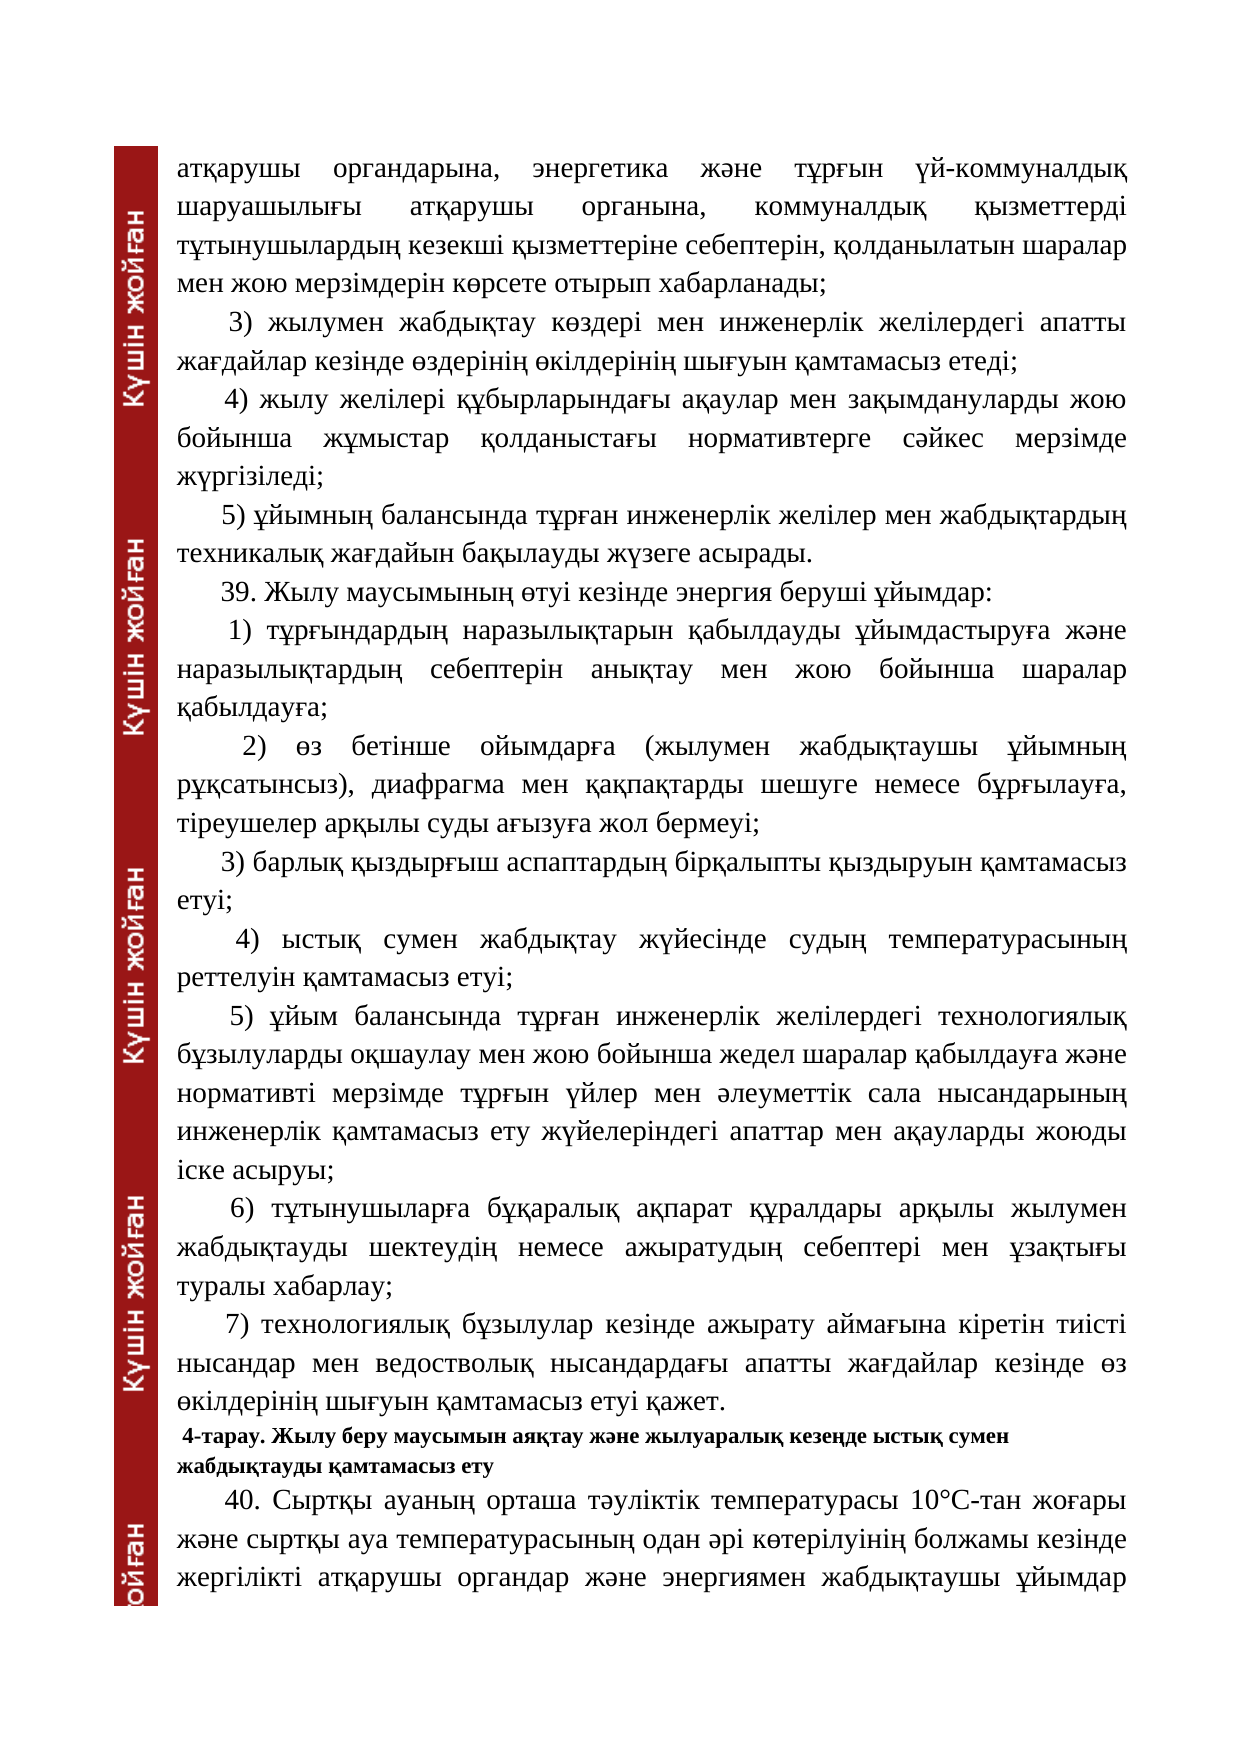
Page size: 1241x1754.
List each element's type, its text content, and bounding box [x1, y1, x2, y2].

picture [114, 839, 158, 844]
picture [114, 492, 158, 497]
picture [114, 376, 158, 381]
picture [114, 607, 158, 612]
picture [114, 723, 158, 728]
picture [114, 1417, 158, 1422]
text 3) жылумен жабдықтау көздері мен инженерлік желілердегі апатты жағдайлар кезінде өздерінің өкілдерінің шығуын қамтамасыз етеді; [112, 304, 1128, 376]
text 2) өз бетінше ойымдарға (жылумен жабдықтаушы ұйымның рұқсатынсыз), диафрагма мен қақпақтарды шешуге немесе бұрғылауға, тіреушелер арқылы суды ағызуға жол бермеуі; [112, 728, 1128, 839]
picture [114, 146, 158, 150]
picture [114, 916, 158, 921]
text 7) технологиялық бұзылулар кезінде ажырату аймағына кіретін тиісті нысандар мен ведостволық нысандардағы апатты жағдайлар кезінде өз өкілдерінің шығуын қамтамасыз етуі қажет. [112, 1306, 1128, 1417]
picture [114, 1301, 158, 1306]
text 6) тұтынушыларға бұқаралық ақпарат құралдары арқылы жылумен жабдықтауды шектеудің немесе ажыратудың себептері мен ұзақтығы туралы хабарлау; [112, 1191, 1128, 1301]
picture [114, 993, 158, 998]
picture [114, 1478, 158, 1482]
text 4-тарау. Жылу беру маусымын аяқтау және жылуаралық кезеңде ыстық сумен жабдықтауды қамтамасыз ету [112, 1422, 1128, 1478]
text 39. Жылу маусымының өтуі кезінде энергия беруші ұйымдар: [112, 574, 1128, 607]
picture [114, 1186, 158, 1191]
text 4) ыстық сумен жабдықтау жүйесінде судың температурасының реттелуін қамтамасыз етуі; [112, 921, 1128, 993]
text 3) барлық қыздырғыш аспаптардың бірқалыпты қыздыруын қамтамасыз етуі; [112, 844, 1128, 916]
text 5) ұйым балансында тұрған инженерлік желілердегі технологиялық бұзылуларды оқшаулау мен жою бойынша жедел шаралар қабылдауға және нормативті мерзімде тұрғын үйлер мен әлеуметтік сала нысандарының инженерлік қамтамасыз ету жүйелеріндегі апаттар мен ақауларды жоюды іске асыруы; [112, 998, 1128, 1186]
text 1) тұрғындардың наразылықтарын қабылдауды ұйымдастыруға және наразылықтардың себептерін анықтау мен жою бойынша шаралар қабылдауға; [112, 612, 1128, 723]
picture [114, 569, 158, 574]
picture [114, 1593, 158, 1606]
text 4) жылу желілері құбырларындағы ақаулар мен зақымдануларды жою бойынша жұмыстар қолданыстағы нормативтерге сәйкес мерзімде жүргізіледі; [112, 381, 1128, 492]
text 5) ұйымның балансында тұрған инженерлік желілер мен жабдықтардың техникалық жағдайын бақылауды жүзеге асырады. [112, 497, 1128, 569]
picture [114, 299, 158, 304]
